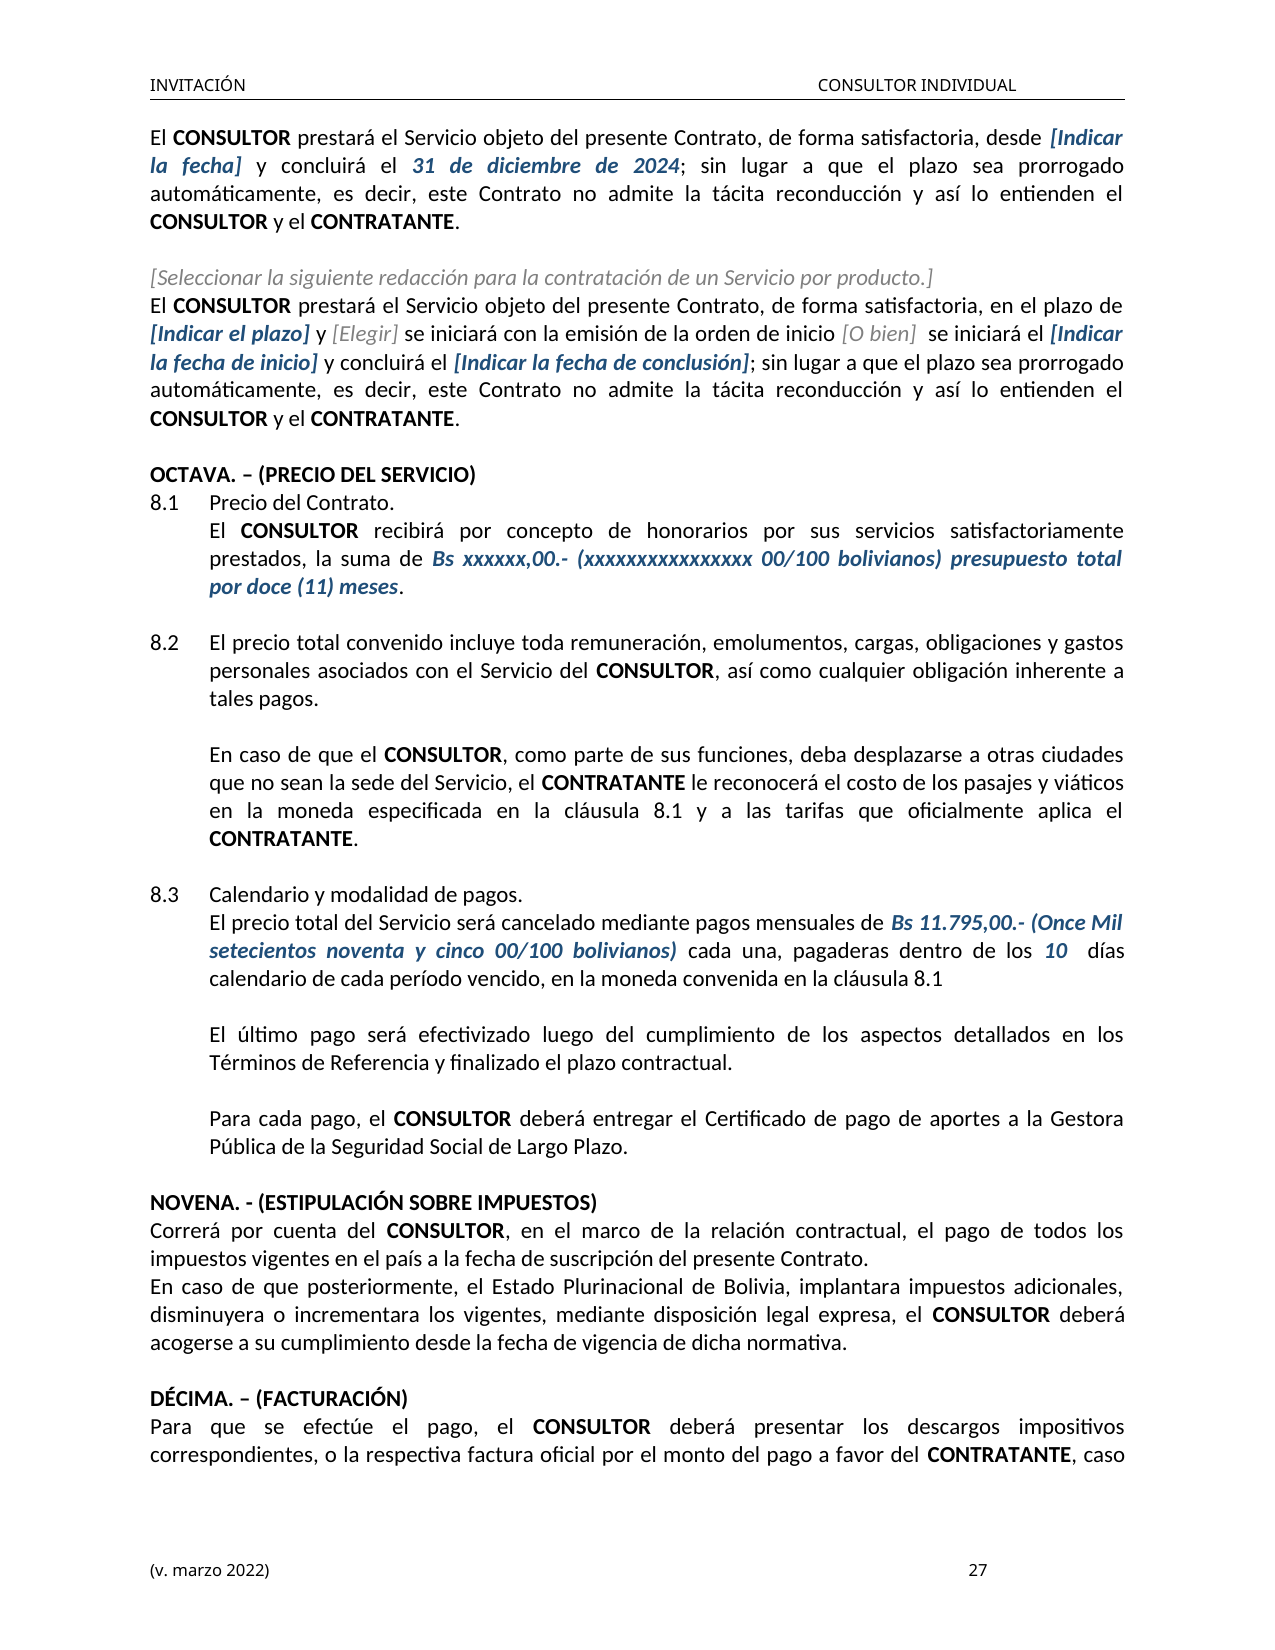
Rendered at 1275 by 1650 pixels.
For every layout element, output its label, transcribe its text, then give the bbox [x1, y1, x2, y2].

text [150, 1412, 1125, 1468]
list El precio total convenido incluye toda remuneración, emolumentos, cargas, obligaciones y gastos personales asociados con el Servicio del CONSULTOR, así como cualquier obligación inherente a tales pagos. [150, 628, 1125, 712]
text El CONSULTOR prestará el Servicio objeto del presente Contrato, de forma satisfactoria, en el plazo de [Indicar el plazo] y [Elegir] se iniciará con la emisión de la orden de inicio [O bien] se iniciará el [Indicar la fecha de inicio] y concluirá el [Indicar la fecha de conclusión]; sin lugar a que el plazo sea prorrogado automáticamente, es decir, este Contrato no admite la tácita reconducción y así lo entienden el CONSULTOR y el CONTRATANTE. [150, 292, 1125, 432]
text 8.3 Calendario y modalidad de pagos. [150, 880, 1125, 908]
text NOVENA. - (ESTIPULACIÓN SOBRE IMPUESTOS) [150, 1188, 1125, 1216]
text Correrá por cuenta del CONSULTOR, en el marco de la relación contractual, el pago de todos los impuestos vigentes en el país a la fecha de suscripción del presente Contrato. [150, 1216, 1125, 1272]
text El CONSULTOR prestará el Servicio objeto del presente Contrato, de forma satisfactoria, desde [Indicar la fecha] y concluirá el 31 de diciembre de 2024; sin lugar a que el plazo sea prorrogado automáticamente, es decir, este Contrato no admite la tácita reconducción y así lo entienden el CONSULTOR y el CONTRATANTE. [150, 123, 1125, 236]
text Para cada pago, el CONSULTOR deberá entregar el Certificado de pago de aportes a la Gestora Pública de la Seguridad Social de Largo Plazo. [209, 1104, 1125, 1160]
list Precio del Contrato. [150, 488, 1125, 516]
text [Seleccionar la siguiente redacción para la contratación de un Servicio por producto.] [150, 263, 1125, 292]
text El precio total del Servicio será cancelado mediante pagos mensuales de Bs 11.795,00.- (Once Mil setecientos noventa y cinco 00/100 bolivianos) cada una, pagaderas dentro de los 10 días calendario de cada período vencido, en la moneda convenida en la cláusula 8.1 [209, 908, 1125, 992]
text OCTAVA. – (PRECIO DEL SERVICIO) [150, 460, 1125, 488]
text El último pago será efectivizado luego del cumplimiento de los aspectos detallados en los Términos de Referencia y finalizado el plazo contractual. [209, 1020, 1125, 1076]
text DÉCIMA. – (FACTURACIÓN) [150, 1384, 1125, 1412]
text El CONSULTOR recibirá por concepto de honorarios por sus servicios satisfactoriamente prestados, la suma de Bs xxxxxx,00.- (xxxxxxxxxxxxxxxx 00/100 bolivianos) presupuesto total por doce (11) meses. [209, 516, 1125, 600]
text En caso de que posteriormente, el Estado Plurinacional de Bolivia, implantara impuestos adicionales, disminuyera o incrementara los vigentes, mediante disposición legal expresa, el CONSULTOR deberá acogerse a su cumplimiento desde la fecha de vigencia de dicha normativa. [150, 1272, 1125, 1356]
text En caso de que el CONSULTOR, como parte de sus funciones, deba desplazarse a otras ciudades que no sean la sede del Servicio, el CONTRATANTE le reconocerá el costo de los pasajes y viáticos en la moneda especificada en la cláusula 8.1 y a las tarifas que oficialmente aplica el CONTRATANTE. [209, 740, 1125, 852]
